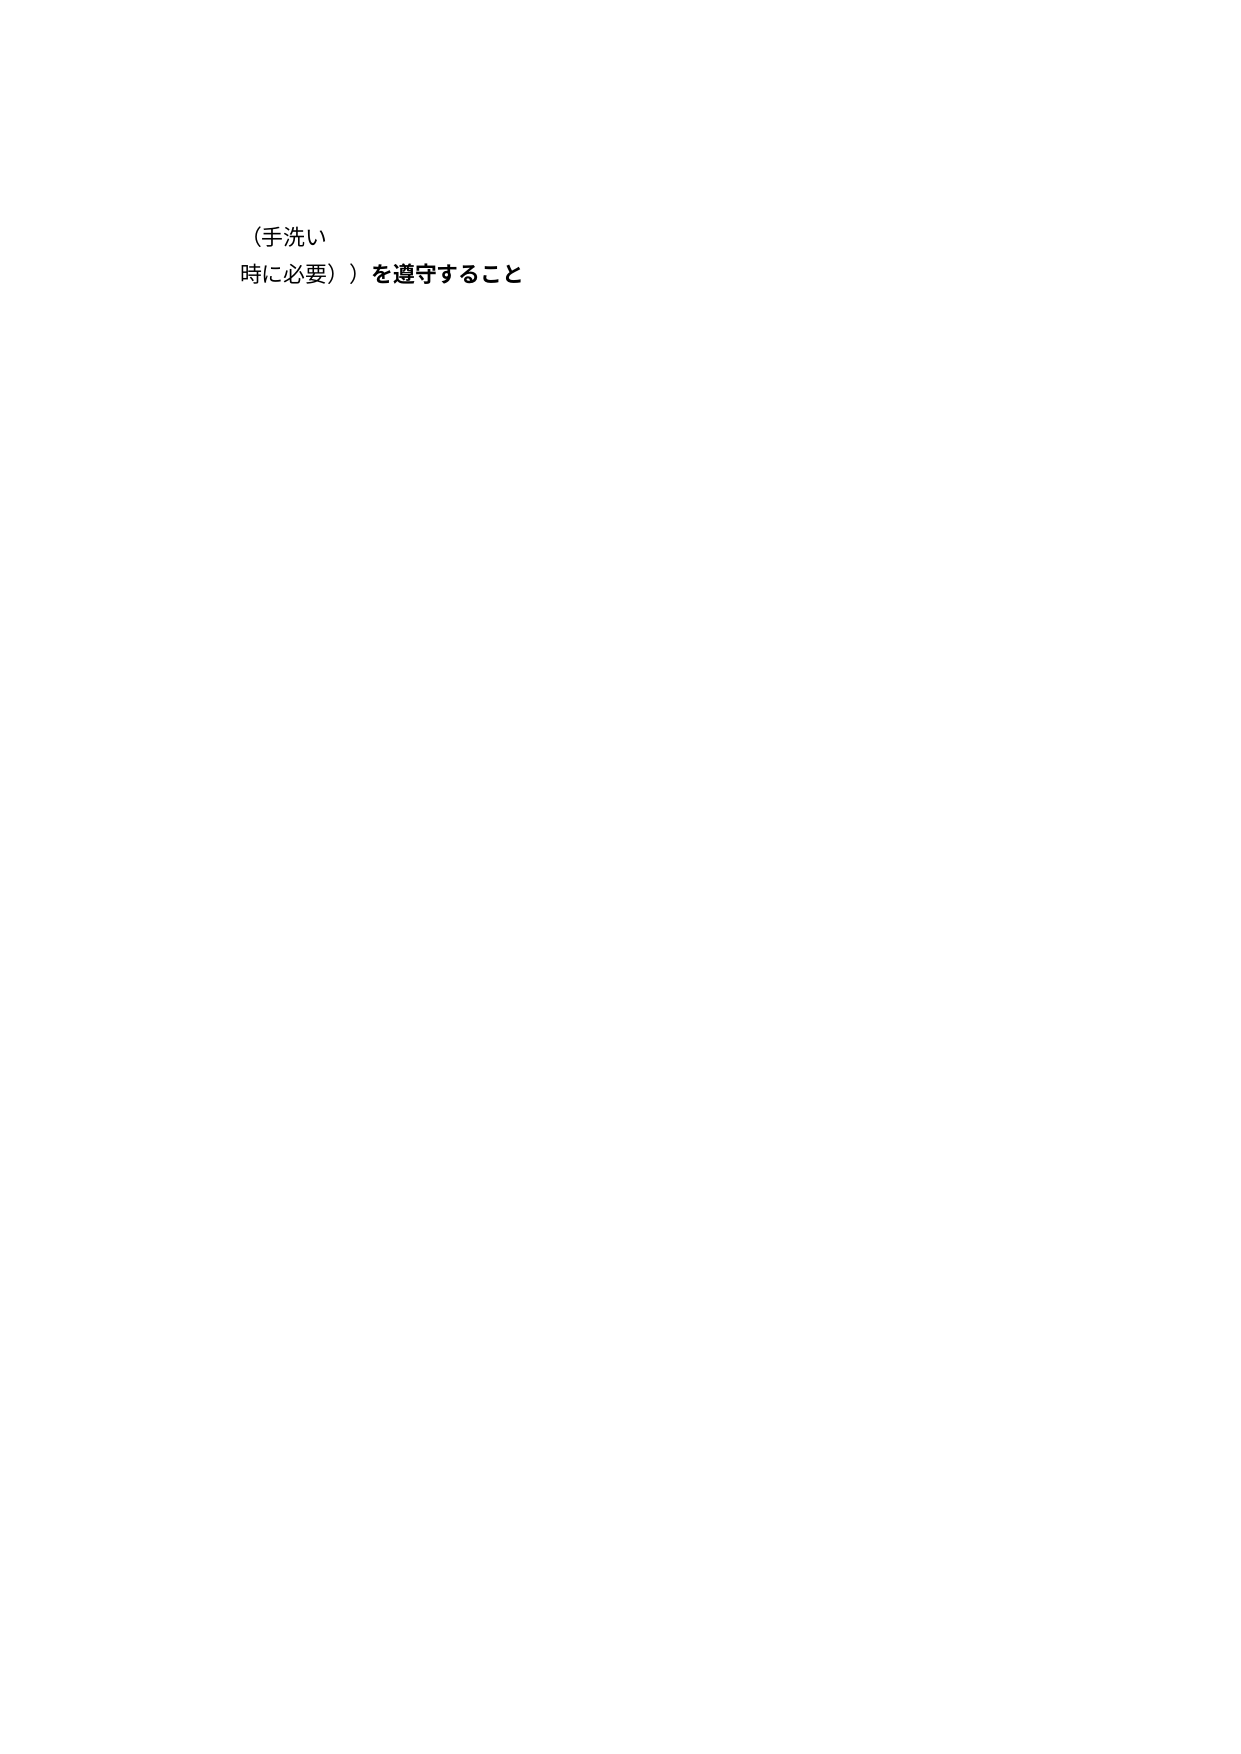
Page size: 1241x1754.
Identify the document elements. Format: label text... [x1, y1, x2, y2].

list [202, 217, 1063, 254]
list 時に必要））を遵守すること [240, 254, 1063, 292]
